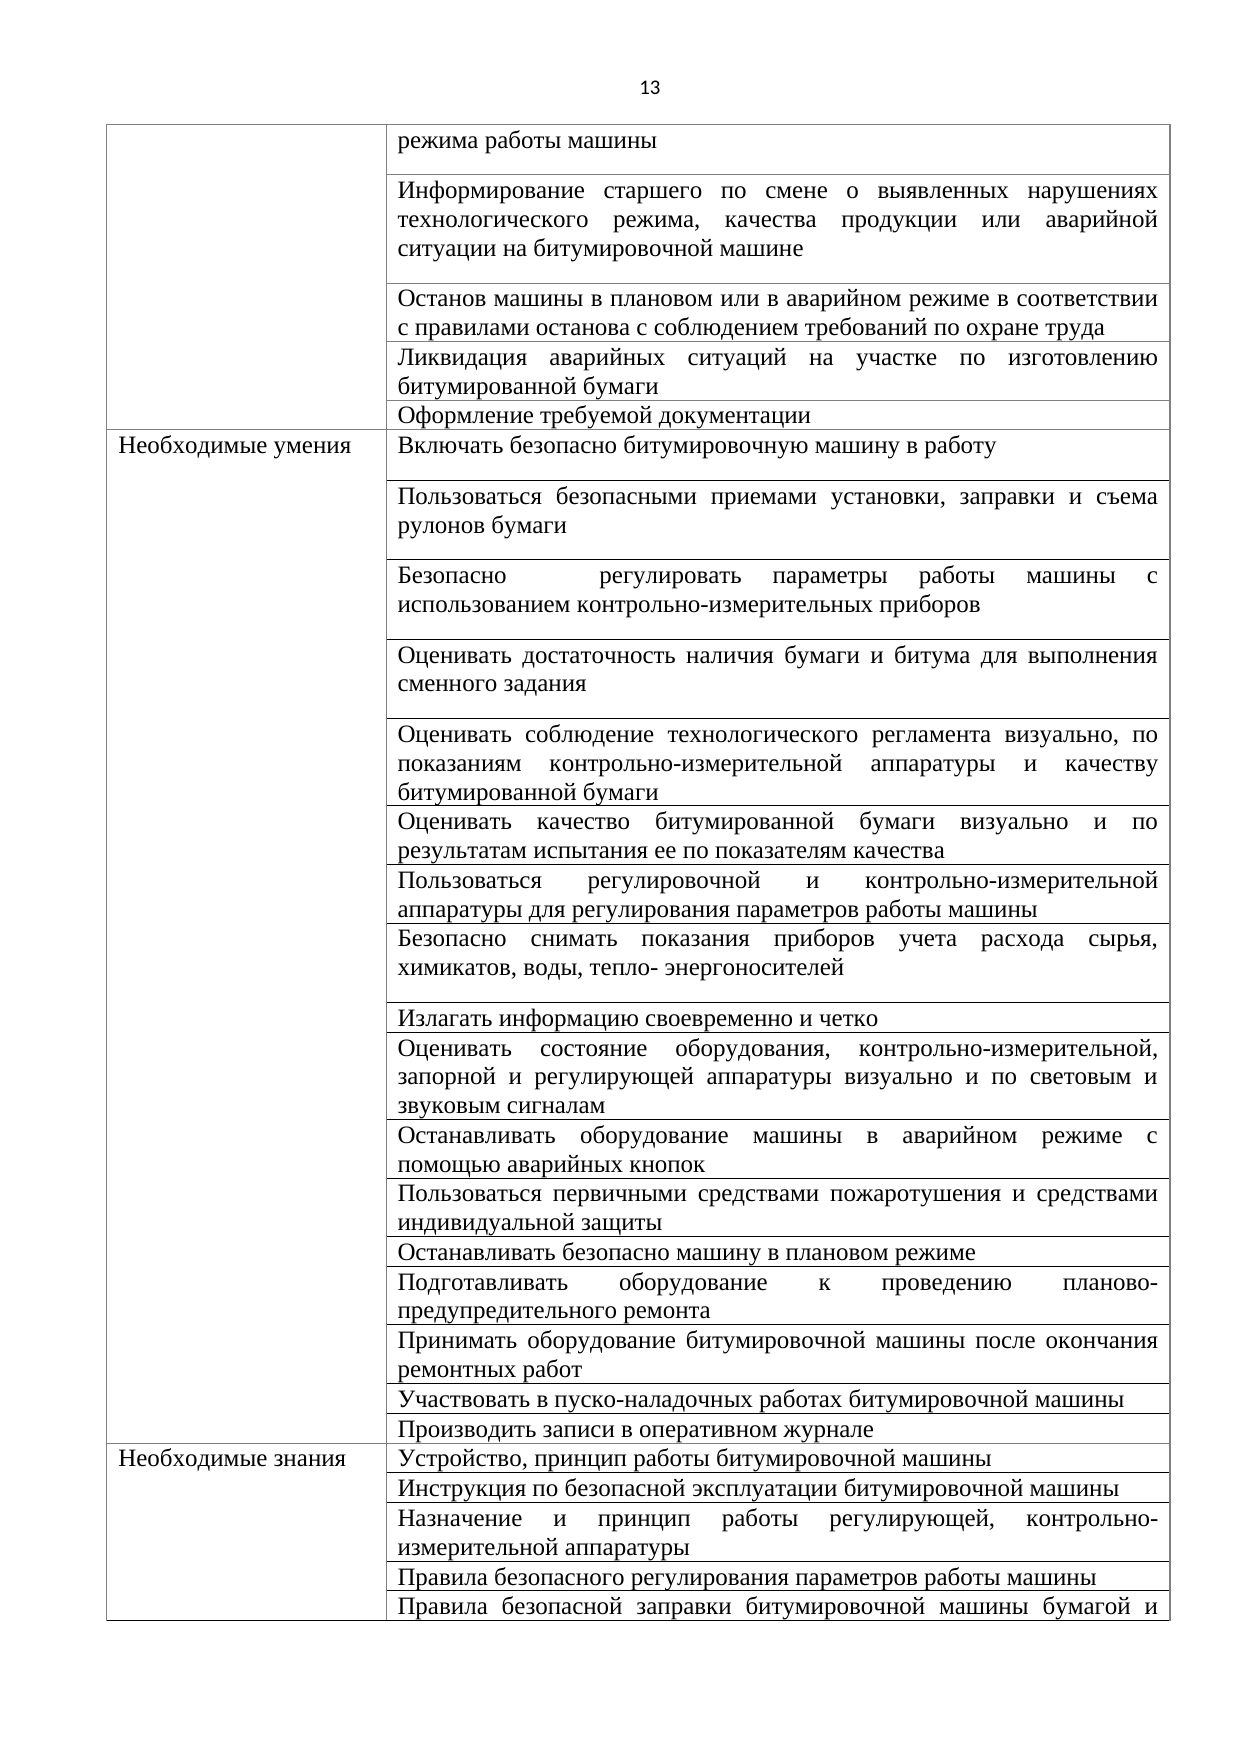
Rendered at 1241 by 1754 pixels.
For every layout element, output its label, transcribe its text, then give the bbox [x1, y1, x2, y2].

table_cell Оценивать состояние оборудования, контрольно-измерительной, запорной и регулирующей аппаратуры визуально и по световым и звуковым сигналам [387, 1033, 1169, 1119]
table_cell Пользоваться регулировочной и контрольно-измерительной аппаратуры для регулирования параметров работы машины [387, 865, 1169, 922]
table_cell Назначение и принцип работы регулирующей, контрольно-измерительной аппаратуры [387, 1503, 1169, 1561]
table_cell Включать безопасно битумировочную машину в работу [387, 430, 1169, 480]
table_cell Останавливать оборудование машины в аварийном режиме с помощью аварийных кнопок [387, 1120, 1169, 1177]
table_cell Информирование старшего по смене о выявленных нарушениях технологического режима, качества продукции или аварийной ситуации на битумировочной машине [387, 175, 1169, 282]
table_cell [387, 125, 1169, 174]
table_cell Необходимые знания [107, 1444, 386, 1620]
table_cell Принимать оборудование битумировочной машины после окончания ремонтных работ [387, 1325, 1169, 1383]
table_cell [387, 1591, 1169, 1620]
table_cell Излагать информацию своевременно и четко [387, 1003, 1169, 1032]
table_cell Оценивать достаточность наличия бумаги и битума для выполнения сменного задания [387, 640, 1169, 718]
table_cell Необходимые умения [107, 430, 386, 1442]
table_cell Ликвидация аварийных ситуаций на участке по изготовлению битумированной бумаги [387, 342, 1169, 399]
table_cell Производить записи в оперативном журнале [387, 1414, 1169, 1442]
table_cell Подготавливать оборудование к проведению планово-предупредительного ремонта [387, 1267, 1169, 1324]
table_cell Правила безопасного регулирования параметров работы машины [387, 1562, 1169, 1590]
table_cell Оценивать качество битумированной бумаги визуально и по результатам испытания ее по показателям качества [387, 806, 1169, 864]
table_cell Останов машины в плановом или в аварийном режиме в соответствии с правилами останова с соблюдением требований по охране труда [387, 284, 1169, 341]
table_cell Пользоваться безопасными приемами установки, заправки и съема рулонов бумаги [387, 481, 1169, 559]
table_cell Участвовать в пуско-наладочных работах битумировочной машины [387, 1384, 1169, 1413]
table_cell Устройство, принцип работы битумировочной машины [387, 1444, 1169, 1472]
table_cell Останавливать безопасно машину в плановом режиме [387, 1237, 1169, 1266]
table_cell Оформление требуемой документации [387, 401, 1169, 429]
table_cell Оценивать соблюдение технологического регламента визуально, по показаниям контрольно-измерительной аппаратуры и качеству битумированной бумаги [387, 719, 1169, 805]
table_cell Безопасно регулировать параметры работы машины с использованием контрольно-измерительных приборов [387, 560, 1169, 639]
table_cell Безопасно снимать показания приборов учета расхода сырья, химикатов, воды, тепло- энергоносителей [387, 924, 1169, 1002]
table_cell Инструкция по безопасной эксплуатации битумировочной машины [387, 1473, 1169, 1502]
table_cell Пользоваться первичными средствами пожаротушения и средствами индивидуальной защиты [387, 1179, 1169, 1236]
